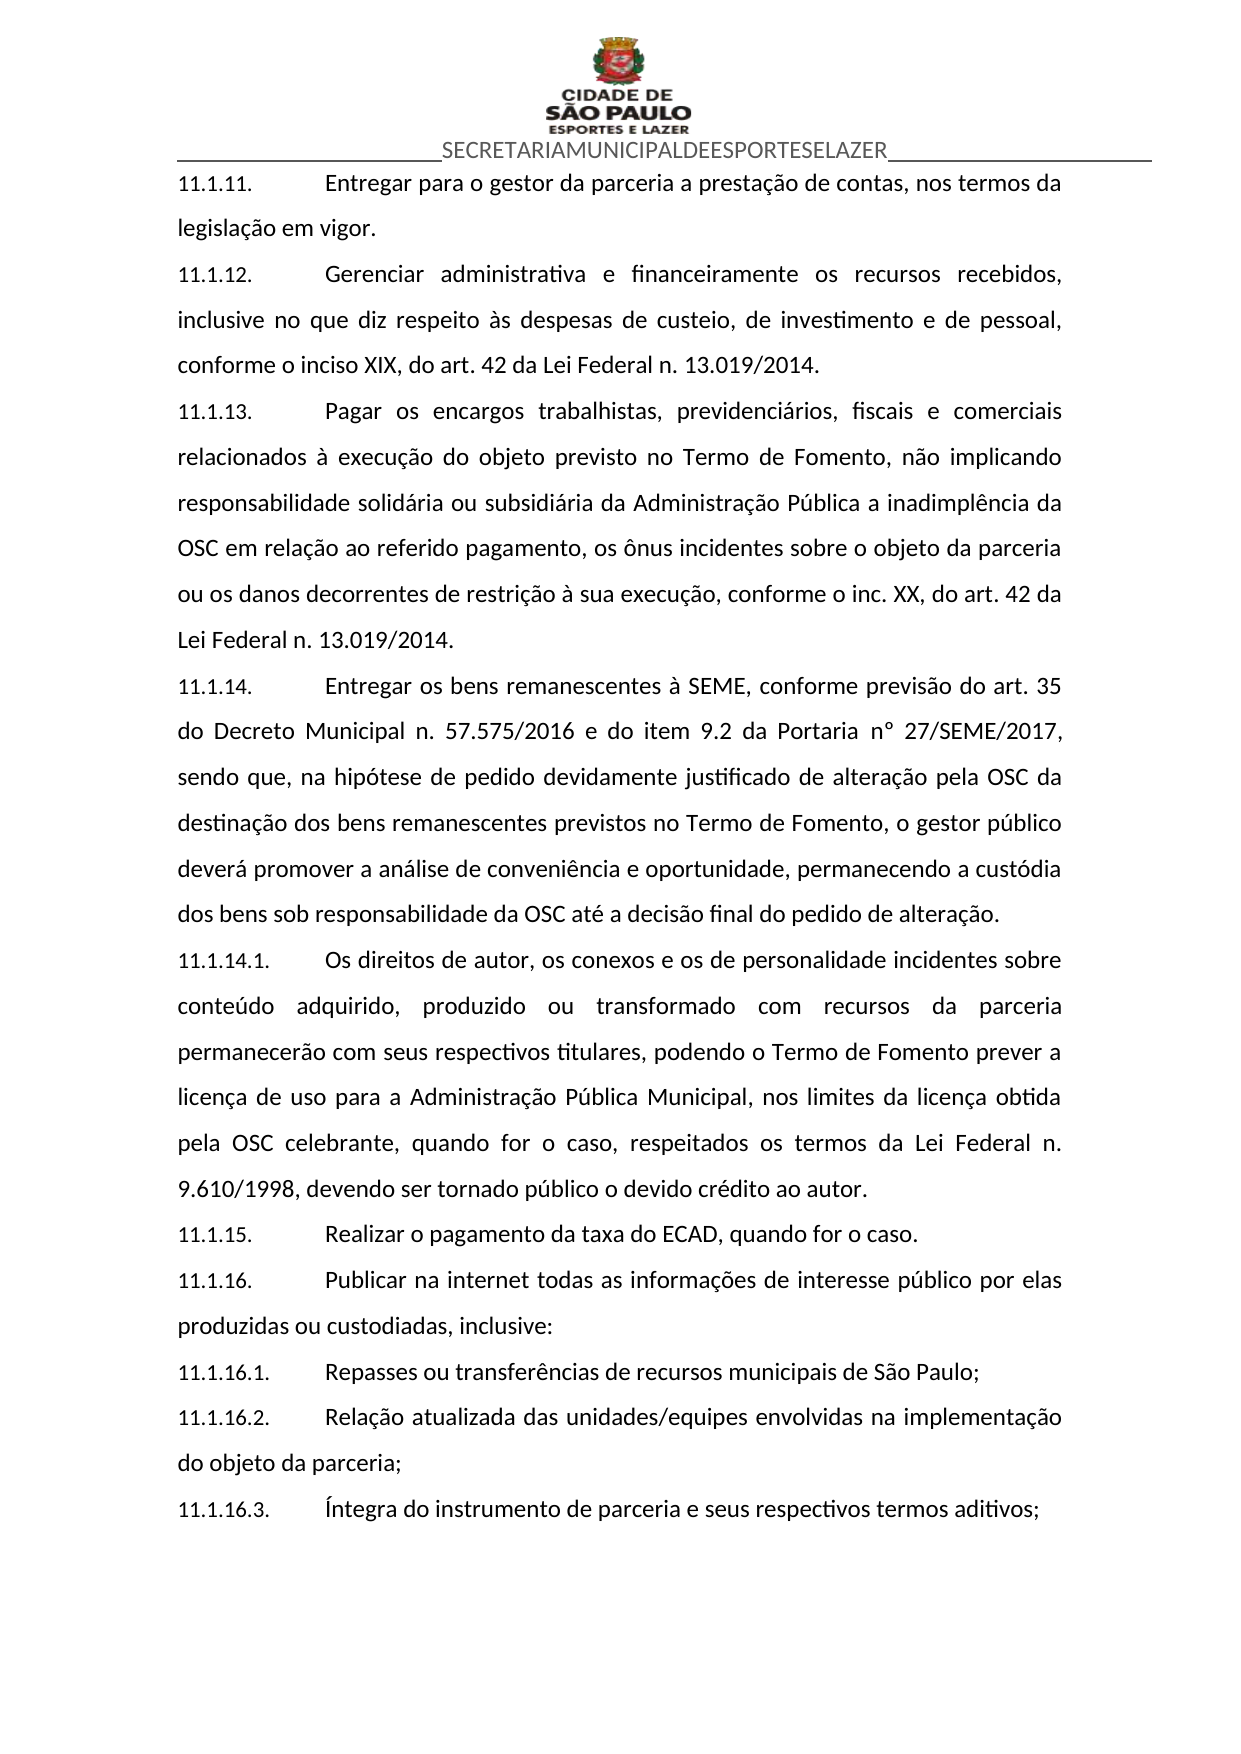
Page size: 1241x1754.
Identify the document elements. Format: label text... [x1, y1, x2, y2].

list Relação atualizada das unidades/equipes envolvidas na implementação do objeto da parceria; [177, 1401, 1063, 1478]
list Publicar na internet todas as informações de interesse público por elas produzidas ou custodiadas, inclusive: [177, 1264, 1063, 1341]
list Realizar o pagamento da taxa do ECAD, quando for o caso. [177, 1218, 1063, 1249]
list Os direitos de autor, os conexos e os de personalidade incidentes sobre conteúdo adquirido, produzido ou transformado com recursos da parceria permanecerão com seus respectivos titulares, podendo o Termo de Fomento prever a licença de uso para a Administração Pública Municipal, nos limites da licença obtida pela OSC celebrante, quando for o caso, respeitados os termos da Lei Federal n. 9.610/1998, devendo ser tornado público o devido crédito ao autor. [177, 944, 1063, 1203]
list Entregar para o gestor da parceria a prestação de contas, nos termos da legislação em vigor. [177, 167, 1063, 243]
list Íntegra do instrumento de parceria e seus respectivos termos aditivos; [177, 1493, 1063, 1523]
list Gerenciar administrativa e financeiramente os recursos recebidos, inclusive no que diz respeito às despesas de custeio, de investimento e de pessoal, conforme o inciso XIX, do art. 42 da Lei Federal n. 13.019/2014. [177, 258, 1063, 380]
picture [546, 37, 692, 134]
list Repasses ou transferências de recursos municipais de São Paulo; [177, 1356, 1063, 1386]
list Pagar os encargos trabalhistas, previdenciários, fiscais e comerciais relacionados à execução do objeto previsto no Termo de Fomento, não implicando responsabilidade solidária ou subsidiária da Administração Pública a inadimplência da OSC em relação ao referido pagamento, os ônus incidentes sobre o objeto da parceria ou os danos decorrentes de restrição à sua execução, conforme o inc. XX, do art. 42 da Lei Federal n. 13.019/2014. [177, 395, 1063, 654]
list Entregar os bens remanescentes à SEME, conforme previsão do art. 35 do Decreto Municipal n. 57.575/2016 e do item 9.2 da Portaria nº 27/SEME/2017, sendo que, na hipótese de pedido devidamente justificado de alteração pela OSC da destinação dos bens remanescentes previstos no Termo de Fomento, o gestor público deverá promover a análise de conveniência e oportunidade, permanecendo a custódia dos bens sob responsabilidade da OSC até a decisão final do pedido de alteração. [177, 670, 1063, 929]
